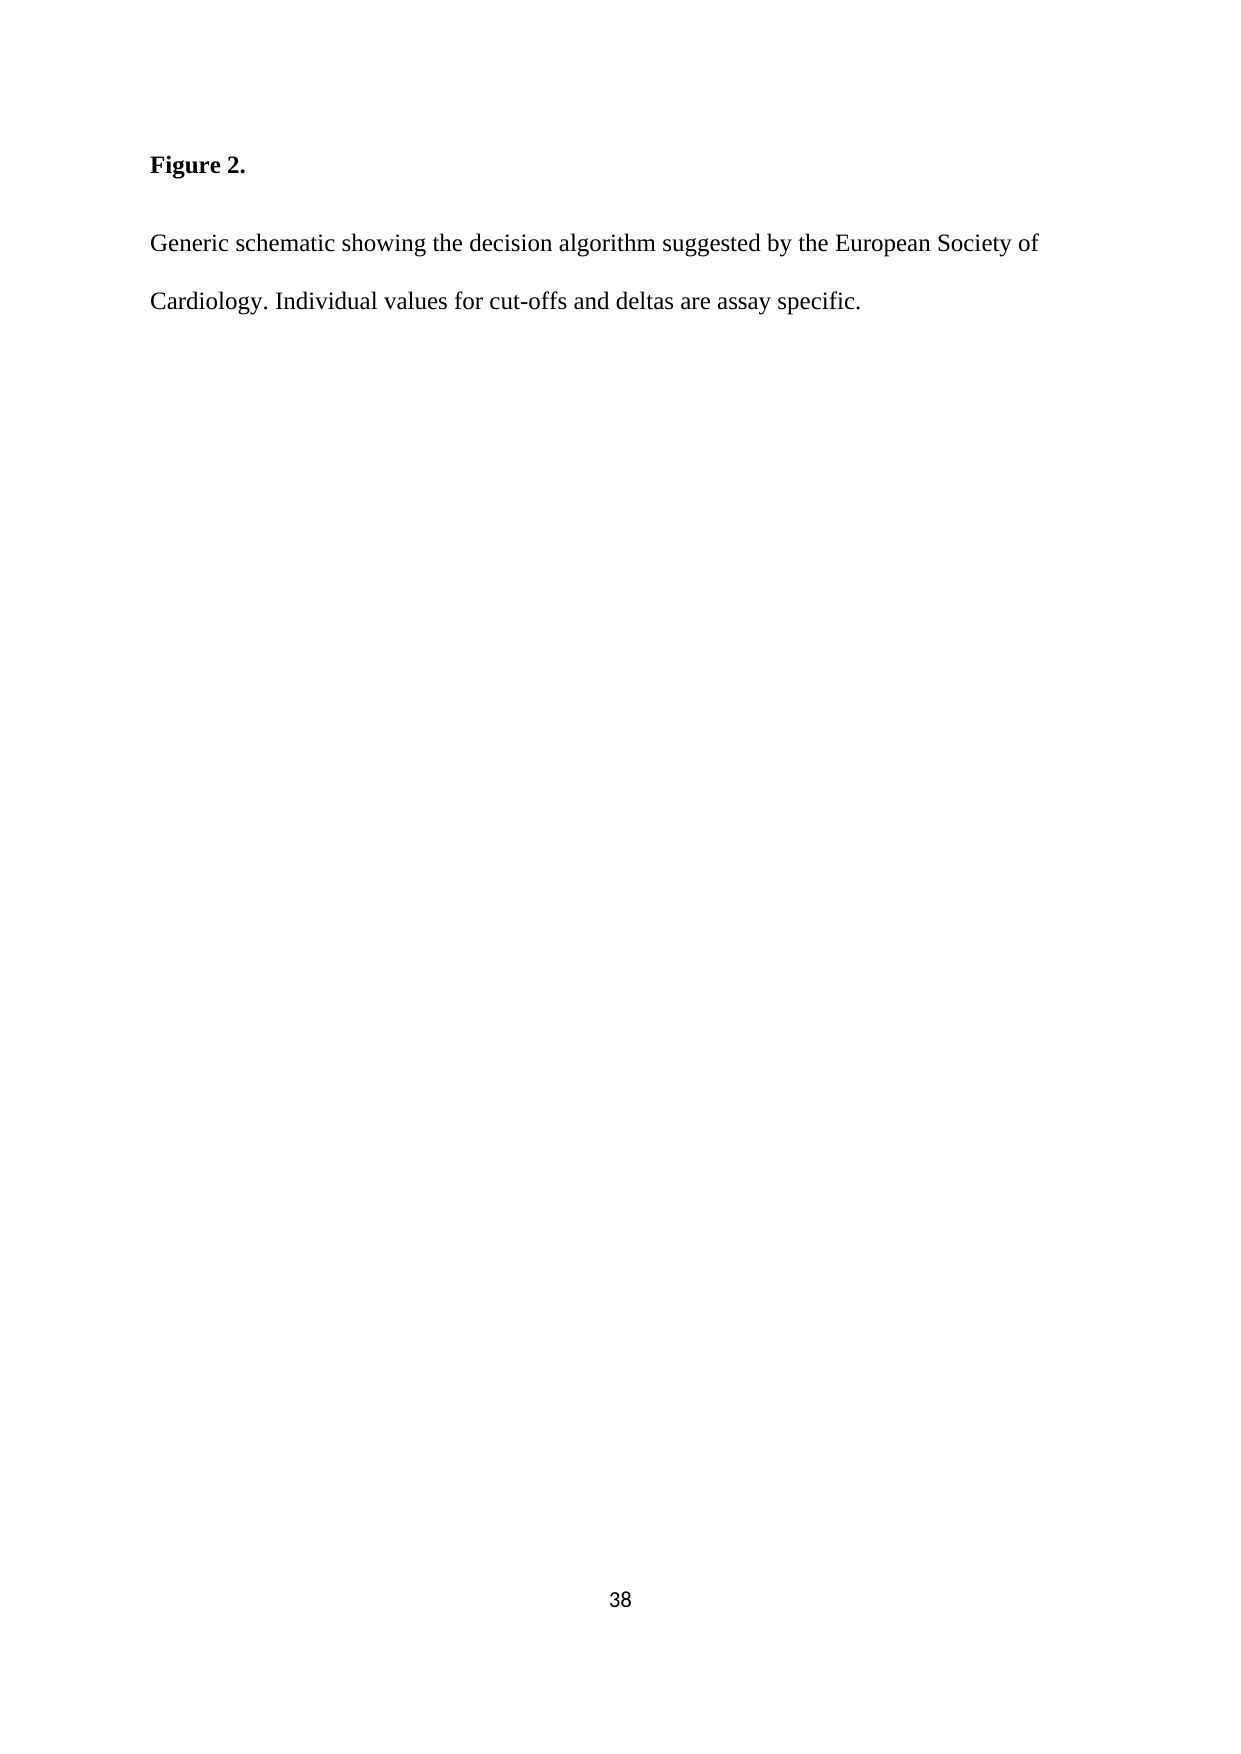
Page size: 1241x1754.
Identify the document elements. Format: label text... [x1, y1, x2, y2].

text Generic schematic showing the decision algorithm suggested by the European Society of Cardiology. Individual values for cut-offs and deltas are assay specific. [150, 228, 1090, 314]
text Figure 2. [150, 150, 1090, 179]
